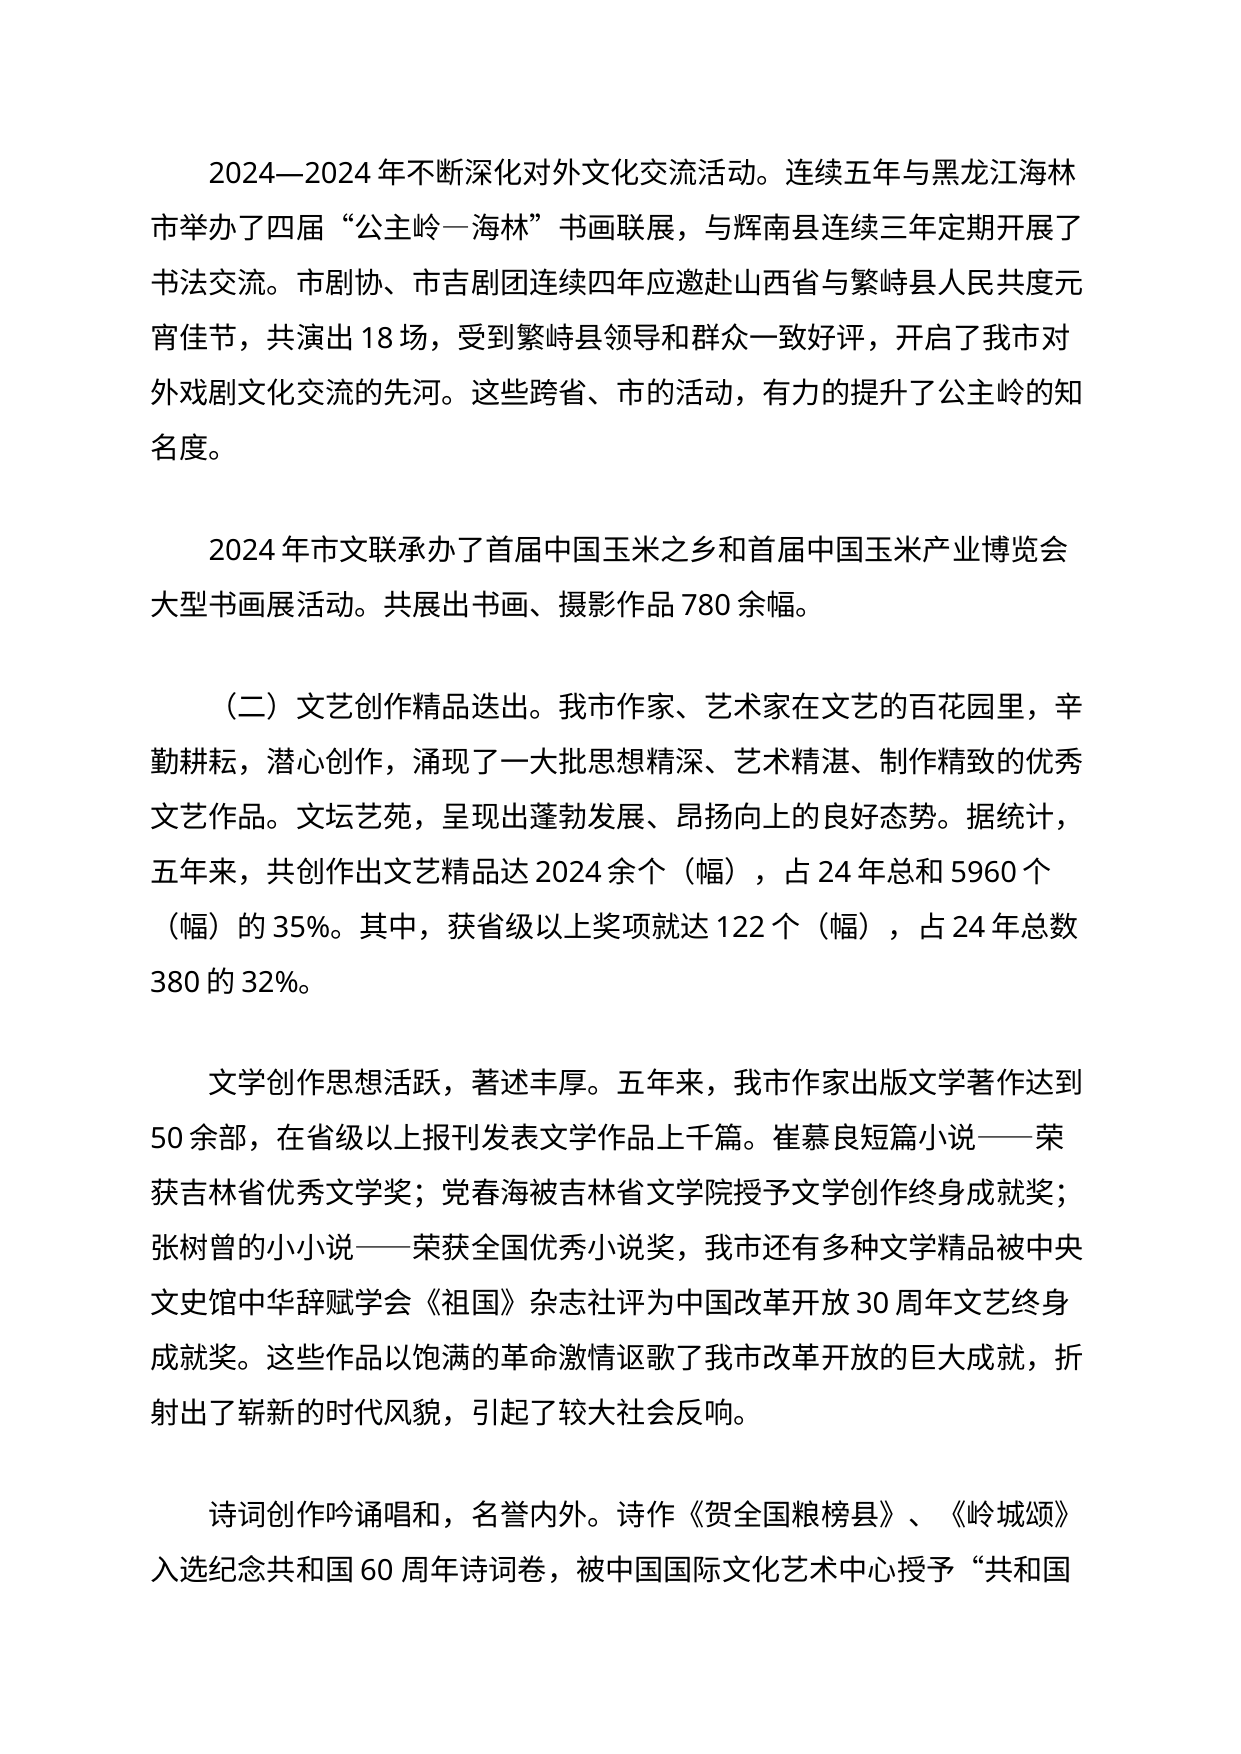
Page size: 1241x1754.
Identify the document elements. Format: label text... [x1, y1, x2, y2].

text 文学创作思想活跃，著述丰厚。五年来，我市作家出版文学著作达到50余部，在省级以上报刊发表文学作品上千篇。崔慕良短篇小说——荣获吉林省优秀文学奖；党春海被吉林省文学院授予文学创作终身成就奖；张树曾的小小说——荣获全国优秀小说奖，我市还有多种文学精品被中央文史馆中华辞赋学会《祖国》杂志社评为中国改革开放30周年文艺终身成就奖。这些作品以饱满的革命激情讴歌了我市改革开放的巨大成就，折射出了崭新的时代风貌，引起了较大社会反响。 [150, 1060, 1090, 1432]
text （二）文艺创作精品迭出。我市作家、艺术家在文艺的百花园里，辛勤耕耘，潜心创作，涌现了一大批思想精深、艺术精湛、制作精致的优秀文艺作品。文坛艺苑，呈现出蓬勃发展、昂扬向上的良好态势。据统计，五年来，共创作出文艺精品达2024余个（幅），占24年总和5960个（幅）的35%。其中，获省级以上奖项就达122个（幅），占24年总数380的32%。 [150, 683, 1090, 1001]
text 2024—2024年不断深化对外文化交流活动。连续五年与黑龙江海林市举办了四届“公主岭—海林”书画联展，与辉南县连续三年定期开展了书法交流。市剧协、市吉剧团连续四年应邀赴山西省与繁峙县人民共度元宵佳节，共演出18场，受到繁峙县领导和群众一致好评，开启了我市对外戏剧文化交流的先河。这些跨省、市的活动，有力的提升了公主岭的知名度。 [150, 150, 1090, 467]
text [150, 1491, 1090, 1589]
text 2024年市文联承办了首届中国玉米之乡和首届中国玉米产业博览会大型书画展活动。共展出书画、摄影作品780余幅。 [150, 526, 1090, 624]
